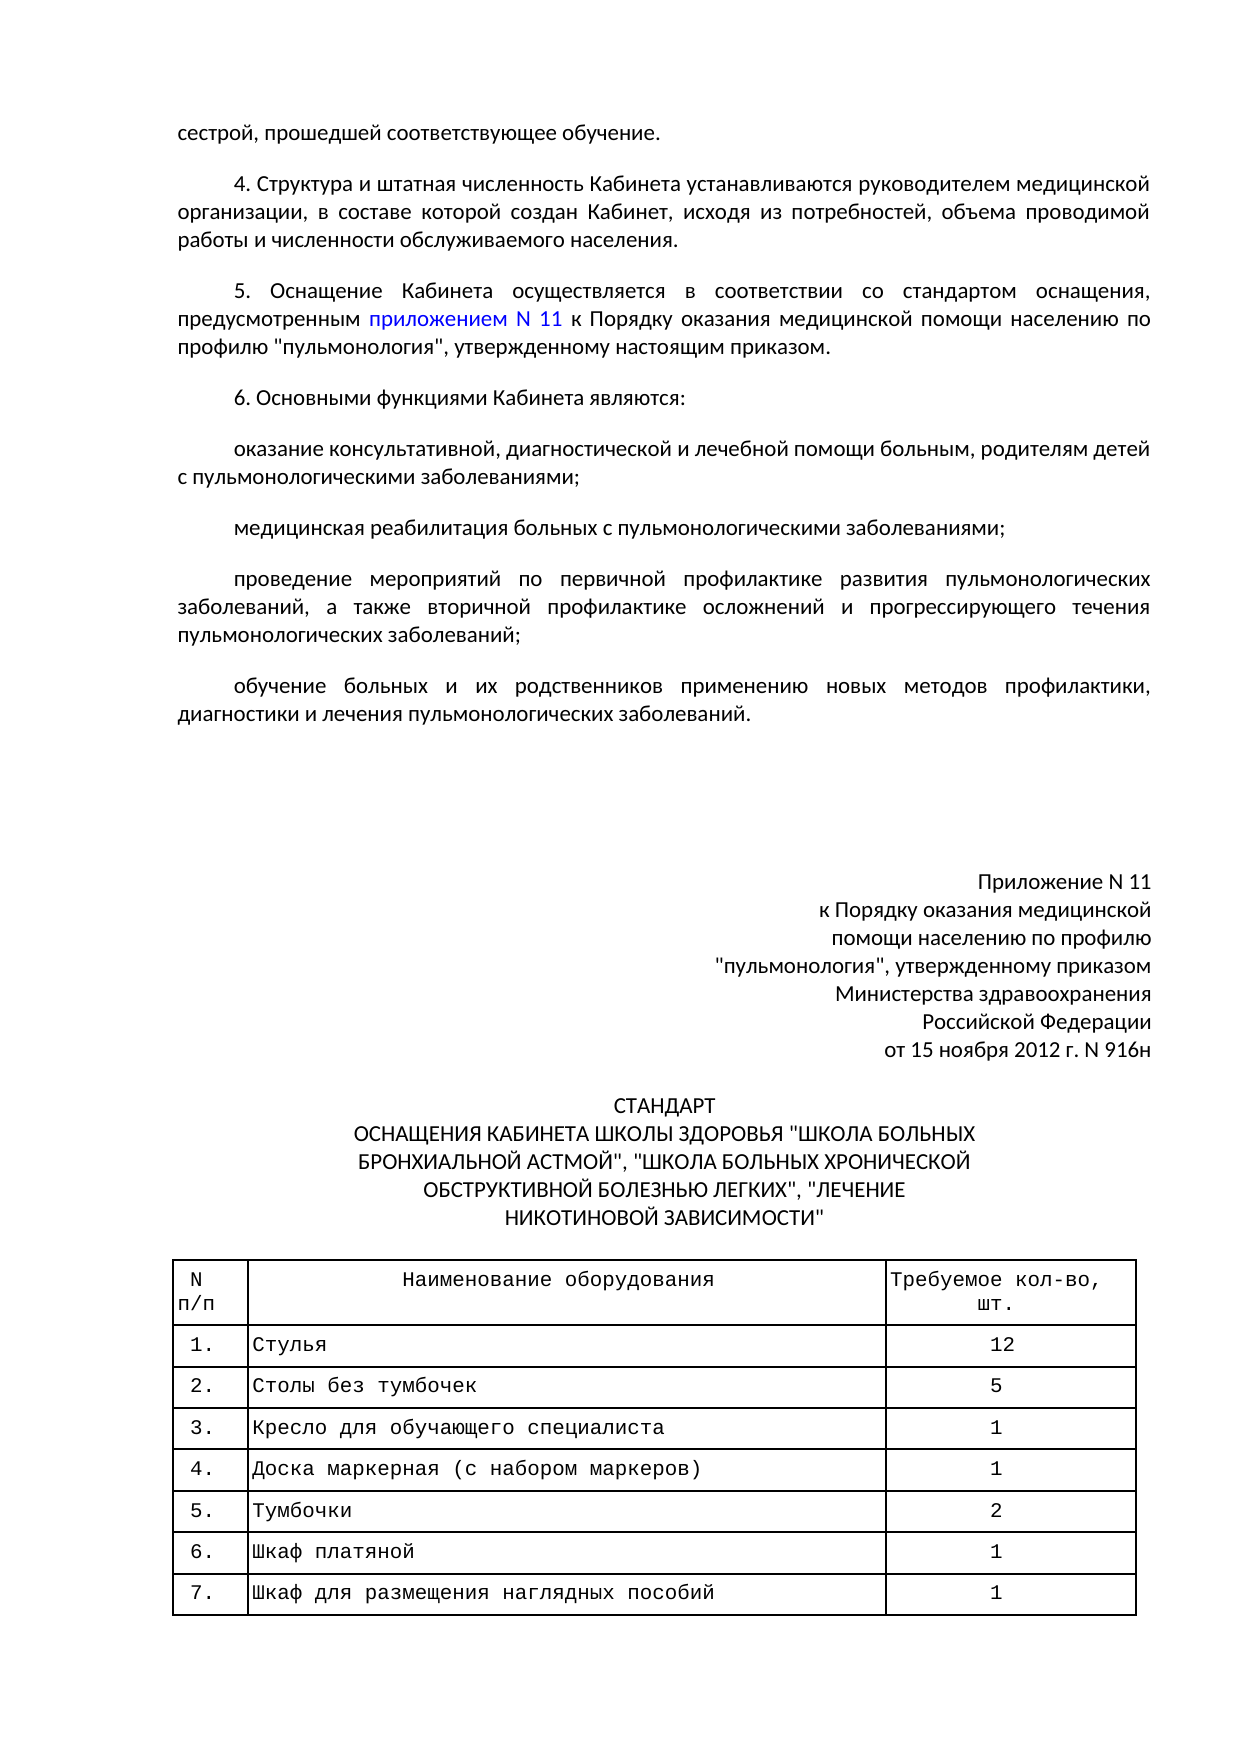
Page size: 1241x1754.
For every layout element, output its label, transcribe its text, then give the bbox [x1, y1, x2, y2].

text ОБСТРУКТИВНОЙ БОЛЕЗНЬЮ ЛЕГКИХ", "ЛЕЧЕНИЕ [177, 1175, 1152, 1203]
table_header Требуемое кол-во, шт. [887, 1261, 1135, 1324]
table_header Наименование оборудования [249, 1261, 885, 1324]
table_cell 5. [174, 1492, 247, 1531]
text помощи населению по профилю [177, 923, 1152, 951]
table_header N п/п [174, 1261, 247, 1324]
text к Порядку оказания медицинской [177, 895, 1152, 923]
table_cell 1 [887, 1575, 1135, 1614]
table_cell 3. [174, 1409, 247, 1448]
table_cell Кресло для обучающего специалиста [249, 1409, 885, 1448]
table_cell 2 [887, 1492, 1135, 1531]
table_cell 2. [174, 1368, 247, 1407]
text БРОНХИАЛЬНОЙ АСТМОЙ", "ШКОЛА БОЛЬНЫХ ХРОНИЧЕСКОЙ [177, 1147, 1152, 1175]
text Приложение N 11 [177, 867, 1152, 895]
table_cell Доска маркерная (с набором маркеров) [249, 1450, 885, 1490]
table_cell 6. [174, 1533, 247, 1572]
table_cell 1 [887, 1450, 1135, 1490]
text проведение мероприятий по первичной профилактике развития пульмонологических заболеваний, а также вторичной профилактике осложнений и прогрессирующего течения пульмонологических заболеваний; [177, 564, 1152, 648]
text НИКОТИНОВОЙ ЗАВИСИМОСТИ" [177, 1203, 1152, 1231]
table_cell 12 [887, 1326, 1135, 1366]
text 5. Оснащение Кабинета осуществляется в соответствии со стандартом оснащения, предусмотренным приложением N 11 к Порядку оказания медицинской помощи населению по профилю "пульмонология", утвержденному настоящим приказом. [177, 276, 1152, 360]
table_cell Стулья [249, 1326, 885, 1366]
text медицинская реабилитация больных с пульмонологическими заболеваниями; [177, 513, 1152, 541]
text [177, 118, 1152, 146]
text "пульмонология", утвержденному приказом [177, 951, 1152, 979]
text Российской Федерации [177, 1007, 1152, 1035]
text от 15 ноября 2012 г. N 916н [177, 1035, 1152, 1063]
text 4. Структура и штатная численность Кабинета устанавливаются руководителем медицинской организации, в составе которой создан Кабинет, исходя из потребностей, объема проводимой работы и численности обслуживаемого населения. [177, 169, 1152, 253]
table_cell 1 [887, 1409, 1135, 1448]
table_cell Шкаф платяной [249, 1533, 885, 1572]
table_cell Тумбочки [249, 1492, 885, 1531]
table_cell 1 [887, 1533, 1135, 1572]
text Министерства здравоохранения [177, 979, 1152, 1007]
table_cell Столы без тумбочек [249, 1368, 885, 1407]
table_cell 4. [174, 1450, 247, 1490]
text обучение больных и их родственников применению новых методов профилактики, диагностики и лечения пульмонологических заболеваний. [177, 671, 1152, 727]
text оказание консультативной, диагностической и лечебной помощи больным, родителям детей с пульмонологическими заболеваниями; [177, 434, 1152, 490]
text ОСНАЩЕНИЯ КАБИНЕТА ШКОЛЫ ЗДОРОВЬЯ "ШКОЛА БОЛЬНЫХ [177, 1119, 1152, 1147]
table_cell 5 [887, 1368, 1135, 1407]
table_cell Шкаф для размещения наглядных пособий [249, 1575, 885, 1614]
table_cell 1. [174, 1326, 247, 1366]
text 6. Основными функциями Кабинета являются: [177, 383, 1152, 411]
text СТАНДАРТ [177, 1091, 1152, 1119]
table_cell 7. [174, 1575, 247, 1614]
